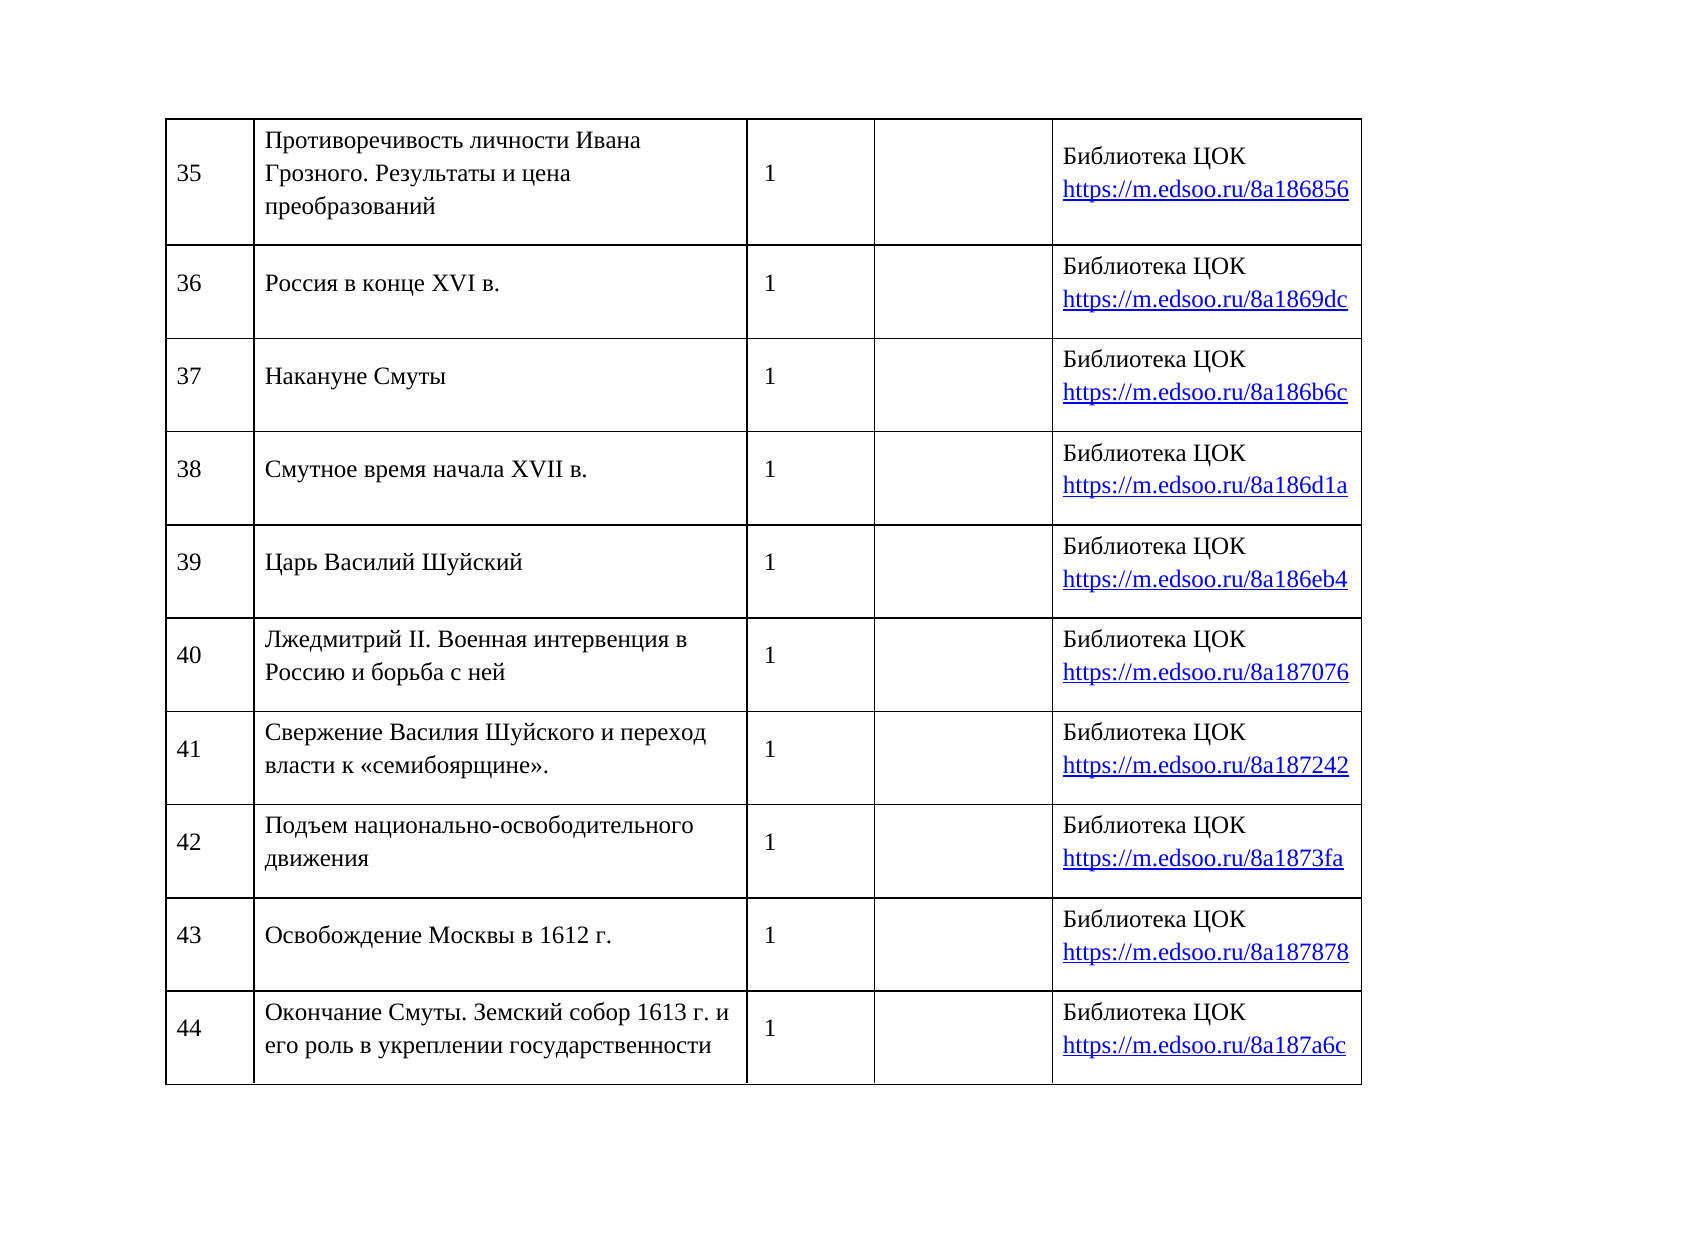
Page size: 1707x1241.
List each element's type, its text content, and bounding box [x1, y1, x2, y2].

table_cell Библиотека ЦОК https://m.edsoo.ru/8a186b6c [1053, 339, 1361, 431]
table_cell Смутное время начала XVII в. [255, 432, 746, 524]
table_cell 42 [167, 805, 253, 897]
table_cell 1 [748, 526, 874, 617]
table_cell 1 [748, 899, 874, 990]
table_cell 43 [167, 899, 253, 990]
table_cell Библиотека ЦОК https://m.edsoo.ru/8a187a6c [1053, 992, 1361, 1083]
table_cell Россия в конце XVI в. [255, 246, 746, 338]
table_cell 1 [748, 432, 874, 524]
table_cell Свержение Василия Шуйского и переход власти к «семибоярщине». [255, 712, 746, 804]
table_cell Противоречивость личности Ивана Грозного. Результаты и цена преобразований [255, 120, 746, 244]
table_cell Накануне Смуты [255, 339, 746, 431]
table_cell [875, 432, 1052, 524]
table_cell [875, 619, 1052, 711]
table_cell Библиотека ЦОК https://m.edsoo.ru/8a1873fa [1053, 805, 1361, 897]
table_cell 44 [167, 992, 253, 1083]
table_cell Библиотека ЦОК https://m.edsoo.ru/8a1869dc [1053, 246, 1361, 338]
table_cell 37 [167, 339, 253, 431]
table_cell Библиотека ЦОК https://m.edsoo.ru/8a187242 [1053, 712, 1361, 804]
table_cell [875, 246, 1052, 338]
table_cell [875, 992, 1052, 1083]
table_cell 40 [167, 619, 253, 711]
table_cell [875, 899, 1052, 990]
table_cell Библиотека ЦОК https://m.edsoo.ru/8a187076 [1053, 619, 1361, 711]
table_cell 1 [748, 805, 874, 897]
table_cell 1 [748, 120, 874, 244]
table_cell 1 [748, 619, 874, 711]
table_cell 36 [167, 246, 253, 338]
table_cell [875, 339, 1052, 431]
table_cell [875, 526, 1052, 617]
table_cell Библиотека ЦОК https://m.edsoo.ru/8a186d1a [1053, 432, 1361, 524]
table_cell 1 [748, 992, 874, 1083]
table_cell 1 [748, 246, 874, 338]
table_cell Библиотека ЦОК https://m.edsoo.ru/8a187878 [1053, 899, 1361, 990]
table_cell 1 [748, 712, 874, 804]
table_cell Подъем национально-освободительного движения [255, 805, 746, 897]
table_cell Лжедмитрий II. Военная интервенция в Россию и борьба с ней [255, 619, 746, 711]
table_cell Окончание Смуты. Земский собор 1613 г. и его роль в укреплении государственности [255, 992, 746, 1083]
table_cell Библиотека ЦОК https://m.edsoo.ru/8a186eb4 [1053, 526, 1361, 617]
table_cell [875, 120, 1052, 244]
table_cell 41 [167, 712, 253, 804]
table_cell [875, 805, 1052, 897]
table_cell Библиотека ЦОК https://m.edsoo.ru/8a186856 [1053, 120, 1361, 244]
table_cell 39 [167, 526, 253, 617]
table_cell Освобождение Москвы в 1612 г. [255, 899, 746, 990]
table_cell [875, 712, 1052, 804]
table_cell Царь Василий Шуйский [255, 526, 746, 617]
table_cell 35 [167, 120, 253, 244]
table_cell 1 [748, 339, 874, 431]
table_cell 38 [167, 432, 253, 524]
